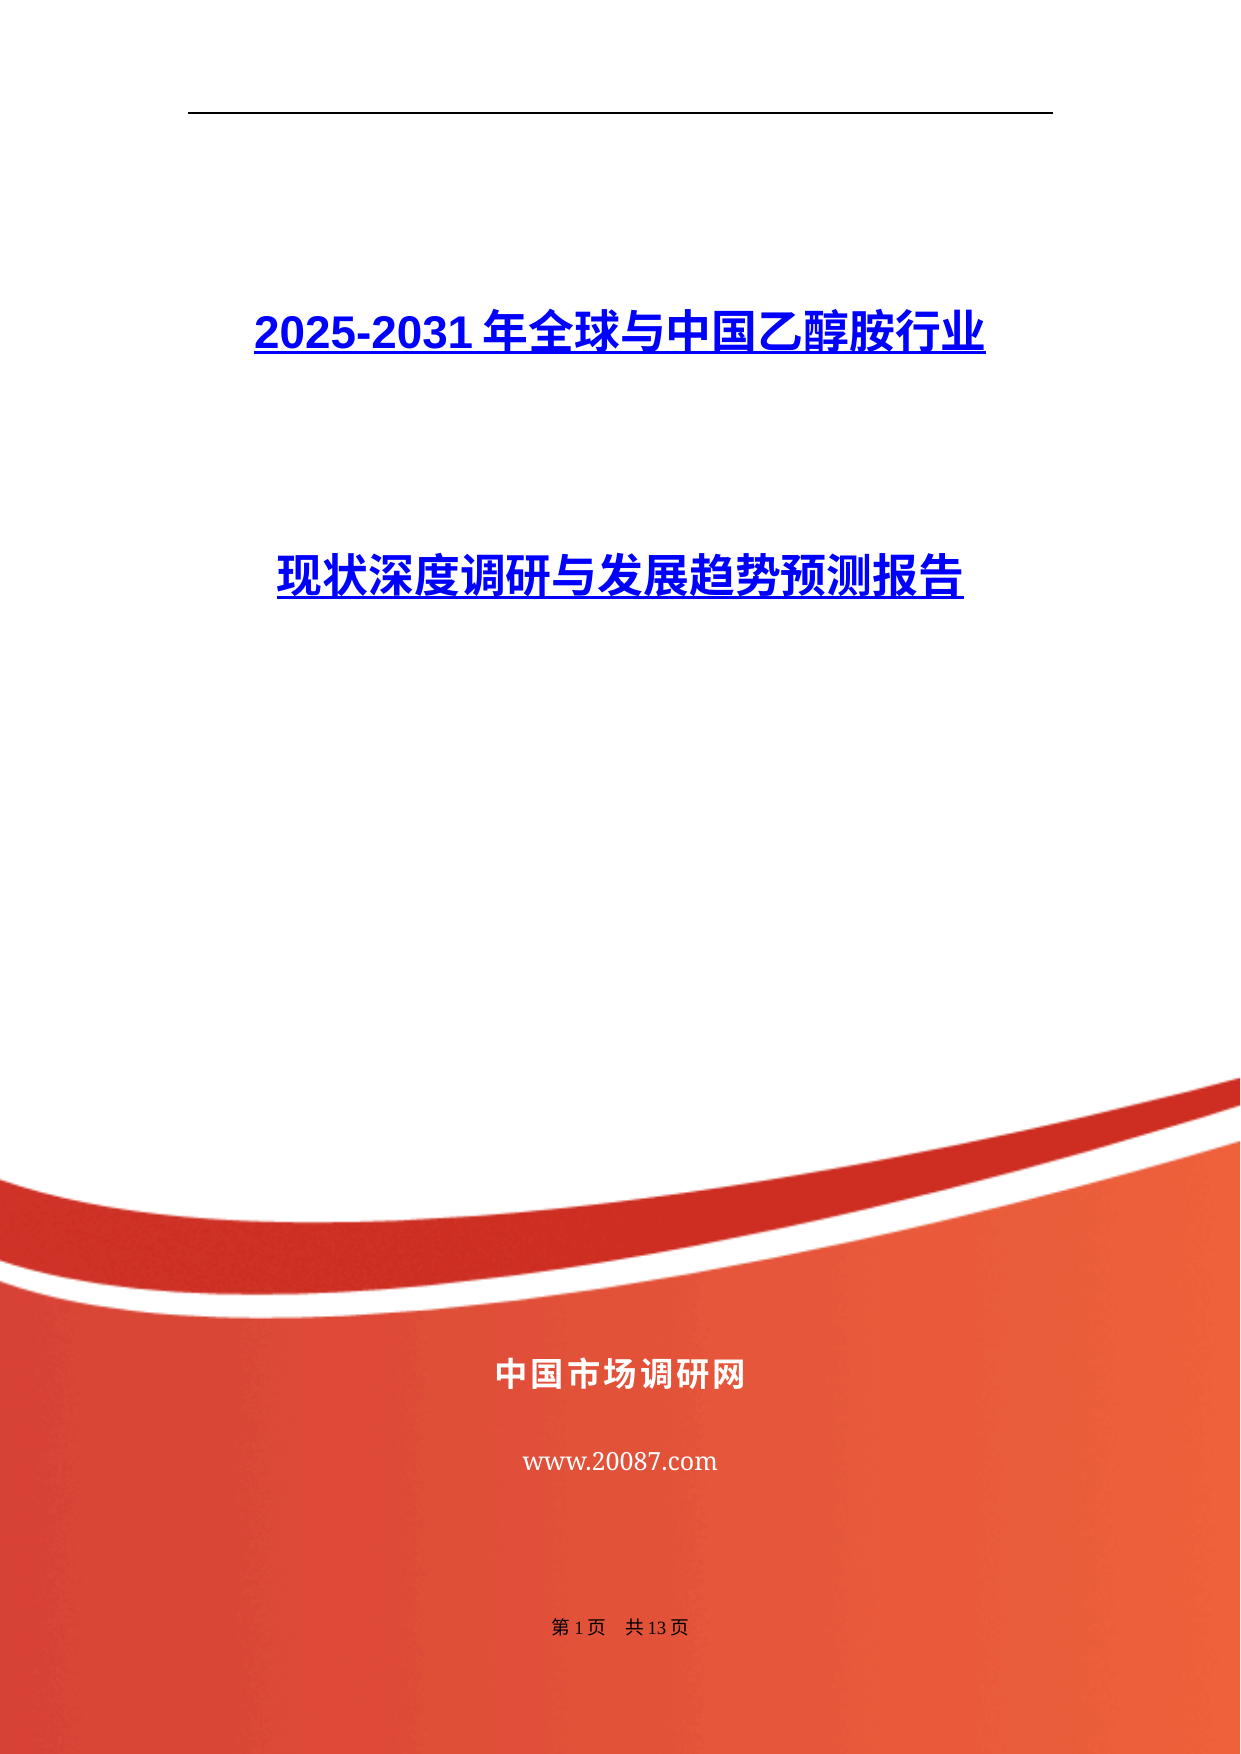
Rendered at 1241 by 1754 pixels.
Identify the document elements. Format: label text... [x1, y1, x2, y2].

subtitle 中国市场调研网 [187, 1339, 1053, 1404]
text www.20087.com [187, 1428, 1053, 1493]
table_header 2025-2031年全球与中国乙醇胺行业现状深度调研与发展趋势预测报告 [188, 207, 1053, 773]
picture [0, 1006, 1241, 1754]
